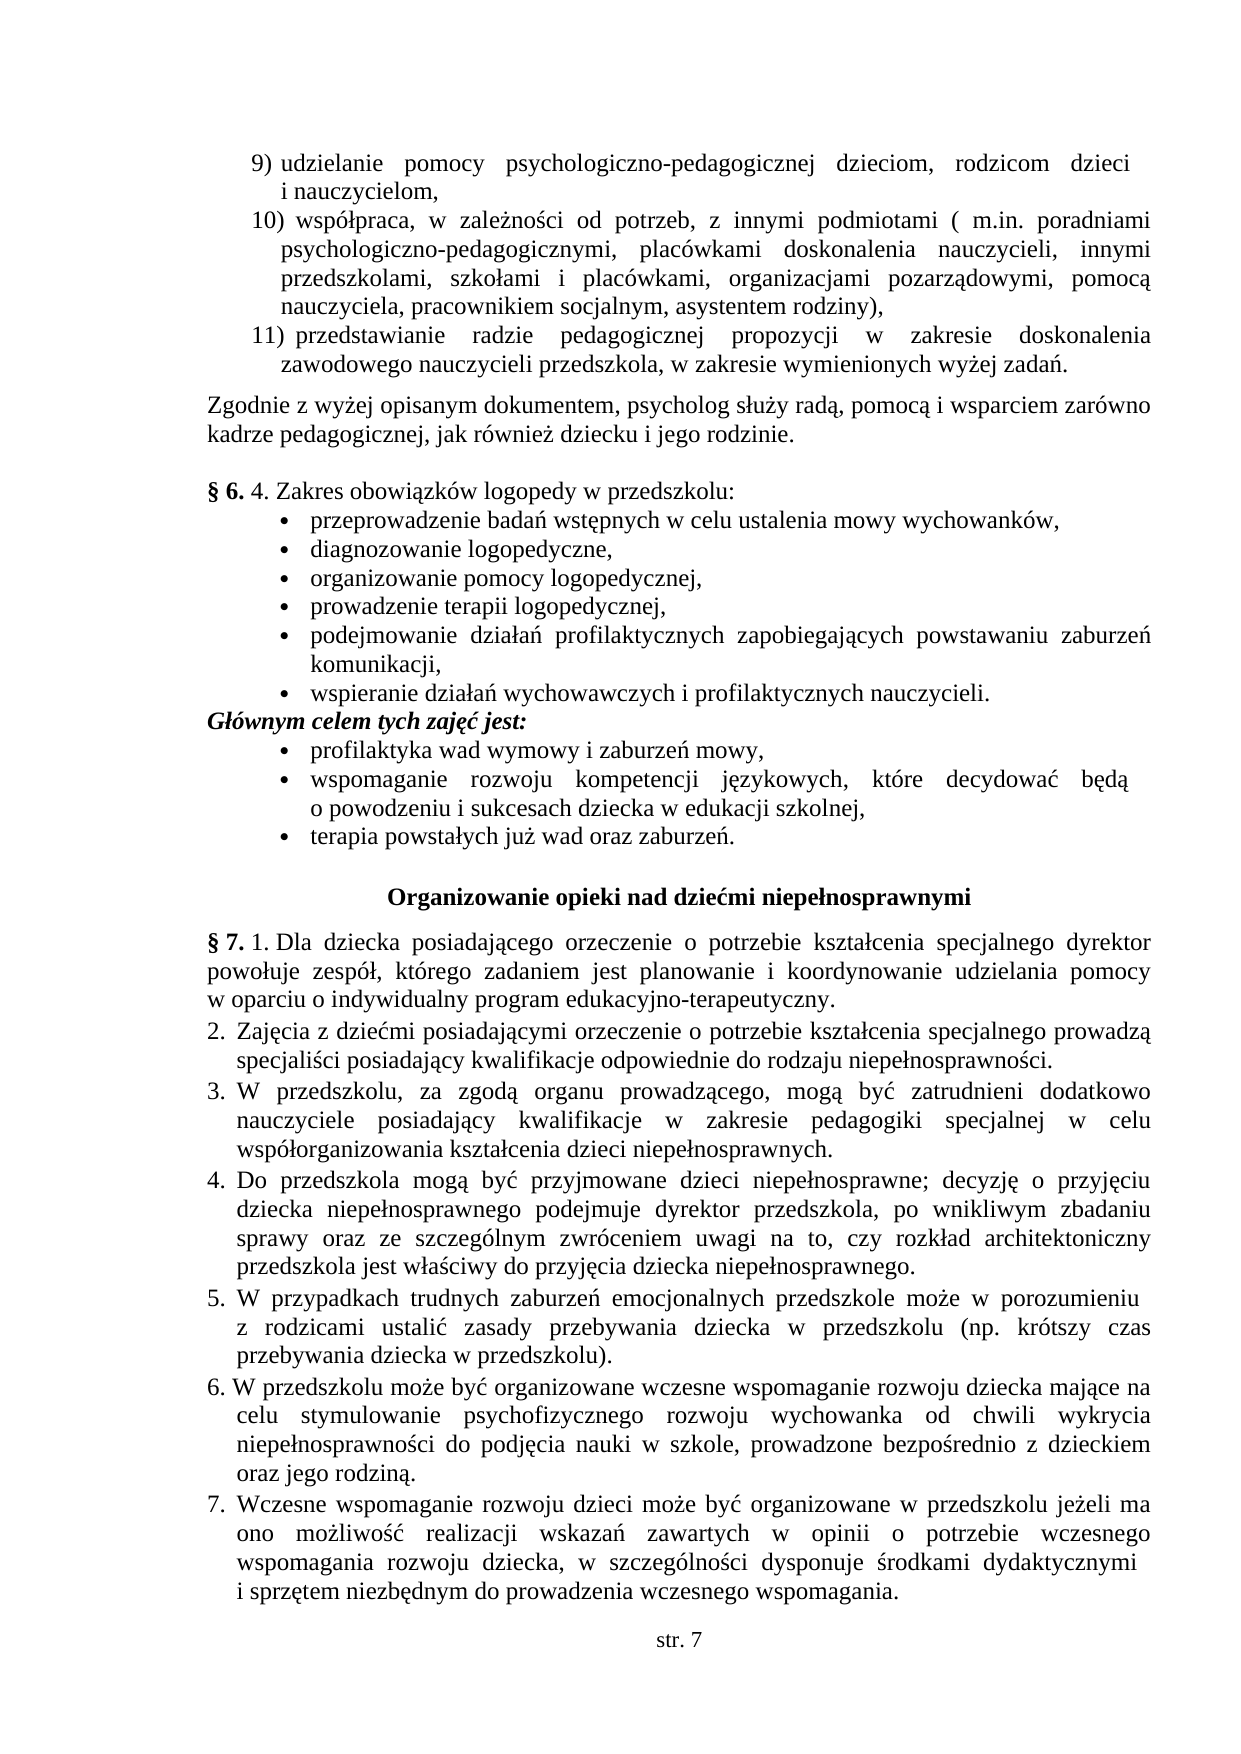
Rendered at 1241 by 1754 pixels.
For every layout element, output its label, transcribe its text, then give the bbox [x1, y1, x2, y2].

text 11) przedstawianie radzie pedagogicznej propozycji w zakresie doskonalenia zawodowego nauczycieli przedszkola, w zakresie wymienionych wyżej zadań. [251, 320, 1152, 378]
text 3. W przedszkolu, za zgodą organu prowadzącego, mogą być zatrudnieni dodatkowo nauczyciele posiadający kwalifikacje w zakresie pedagogiki specjalnej w celu współorganizowania kształcenia dzieci niepełnosprawnych. [207, 1076, 1152, 1162]
list przeprowadzenie badań wstępnych w celu ustalenia mowy wychowanków, [281, 505, 1152, 534]
text 9) udzielanie pomocy psychologiczno-pedagogicznej dzieciom, rodzicom dzieci i nauczycielom, [251, 148, 1152, 205]
text 2. Zajęcia z dziećmi posiadającymi orzeczenie o potrzebie kształcenia specjalnego prowadzą specjaliści posiadający kwalifikacje odpowiednie do rodzaju niepełnosprawności. [207, 1016, 1152, 1073]
list diagnozowanie logopedyczne, [281, 534, 1152, 563]
list wspieranie działań wychowawczych i profilaktycznych nauczycieli. [281, 678, 1152, 706]
text 7. Wczesne wspomaganie rozwoju dzieci może być organizowane w przedszkolu jeżeli ma ono możliwość realizacji wskazań zawartych w opinii o potrzebie wczesnego wspomagania rozwoju dziecka, w szczególności dysponuje środkami dydaktycznymi i sprzętem niezbędnym do prowadzenia wczesnego wspomagania. [207, 1489, 1152, 1604]
text § 7. 1. Dla dziecka posiadającego orzeczenie o potrzebie kształcenia specjalnego dyrektor powołuje zespół, którego zadaniem jest planowanie i koordynowanie udzielania pomocy w oparciu o indywidualny program edukacyjno-terapeutyczny. [207, 927, 1152, 1013]
list prowadzenie terapii logopedycznej, [281, 591, 1152, 620]
text 6. W przedszkolu może być organizowane wczesne wspomaganie rozwoju dziecka mające na celu stymulowanie psychofizycznego rozwoju wychowanka od chwili wykrycia niepełnosprawności do podjęcia nauki w szkole, prowadzone bezpośrednio z dzieckiem oraz jego rodziną. [207, 1372, 1152, 1487]
text 5. W przypadkach trudnych zaburzeń emocjonalnych przedszkole może w porozumieniu z rodzicami ustalić zasady przebywania dziecka w przedszkolu (np. krótszy czas przebywania dziecka w przedszkolu). [207, 1283, 1152, 1369]
list organizowanie pomocy logopedycznej, [281, 563, 1152, 591]
text § 6. 4. Zakres obowiązków logopedy w przedszkolu: [207, 476, 1152, 505]
list terapia powstałych już wad oraz zaburzeń. [281, 821, 1152, 850]
list podejmowanie działań profilaktycznych zapobiegających powstawaniu zaburzeń komunikacji, [281, 620, 1152, 678]
text Organizowanie opieki nad dziećmi niepełnosprawnymi [207, 882, 1152, 910]
text Zgodnie z wyżej opisanym dokumentem, psycholog służy radą, pomocą i wsparciem zarówno kadrze pedagogicznej, jak również dziecku i jego rodzinie. [207, 390, 1152, 448]
text 4. Do przedszkola mogą być przyjmowane dzieci niepełnosprawne; decyzję o przyjęciu dziecka niepełnosprawnego podejmuje dyrektor przedszkola, po wnikliwym zbadaniu sprawy oraz ze szczególnym zwróceniem uwagi na to, czy rozkład architektoniczny przedszkola jest właściwy do przyjęcia dziecka niepełnosprawnego. [207, 1165, 1152, 1280]
list wspomaganie rozwoju kompetencji językowych, które decydować będą o powodzeniu i sukcesach dziecka w edukacji szkolnej, [281, 764, 1152, 821]
list profilaktyka wad wymowy i zaburzeń mowy, [281, 735, 1152, 764]
text 10) współpraca, w zależności od potrzeb, z innymi podmiotami ( m.in. poradniami psychologiczno-pedagogicznymi, placówkami doskonalenia nauczycieli, innymi przedszkolami, szkołami i placówkami, organizacjami pozarządowymi, pomocą nauczyciela, pracownikiem socjalnym, asystentem rodziny), [251, 205, 1152, 320]
text Głównym celem tych zajęć jest: [207, 706, 1152, 735]
